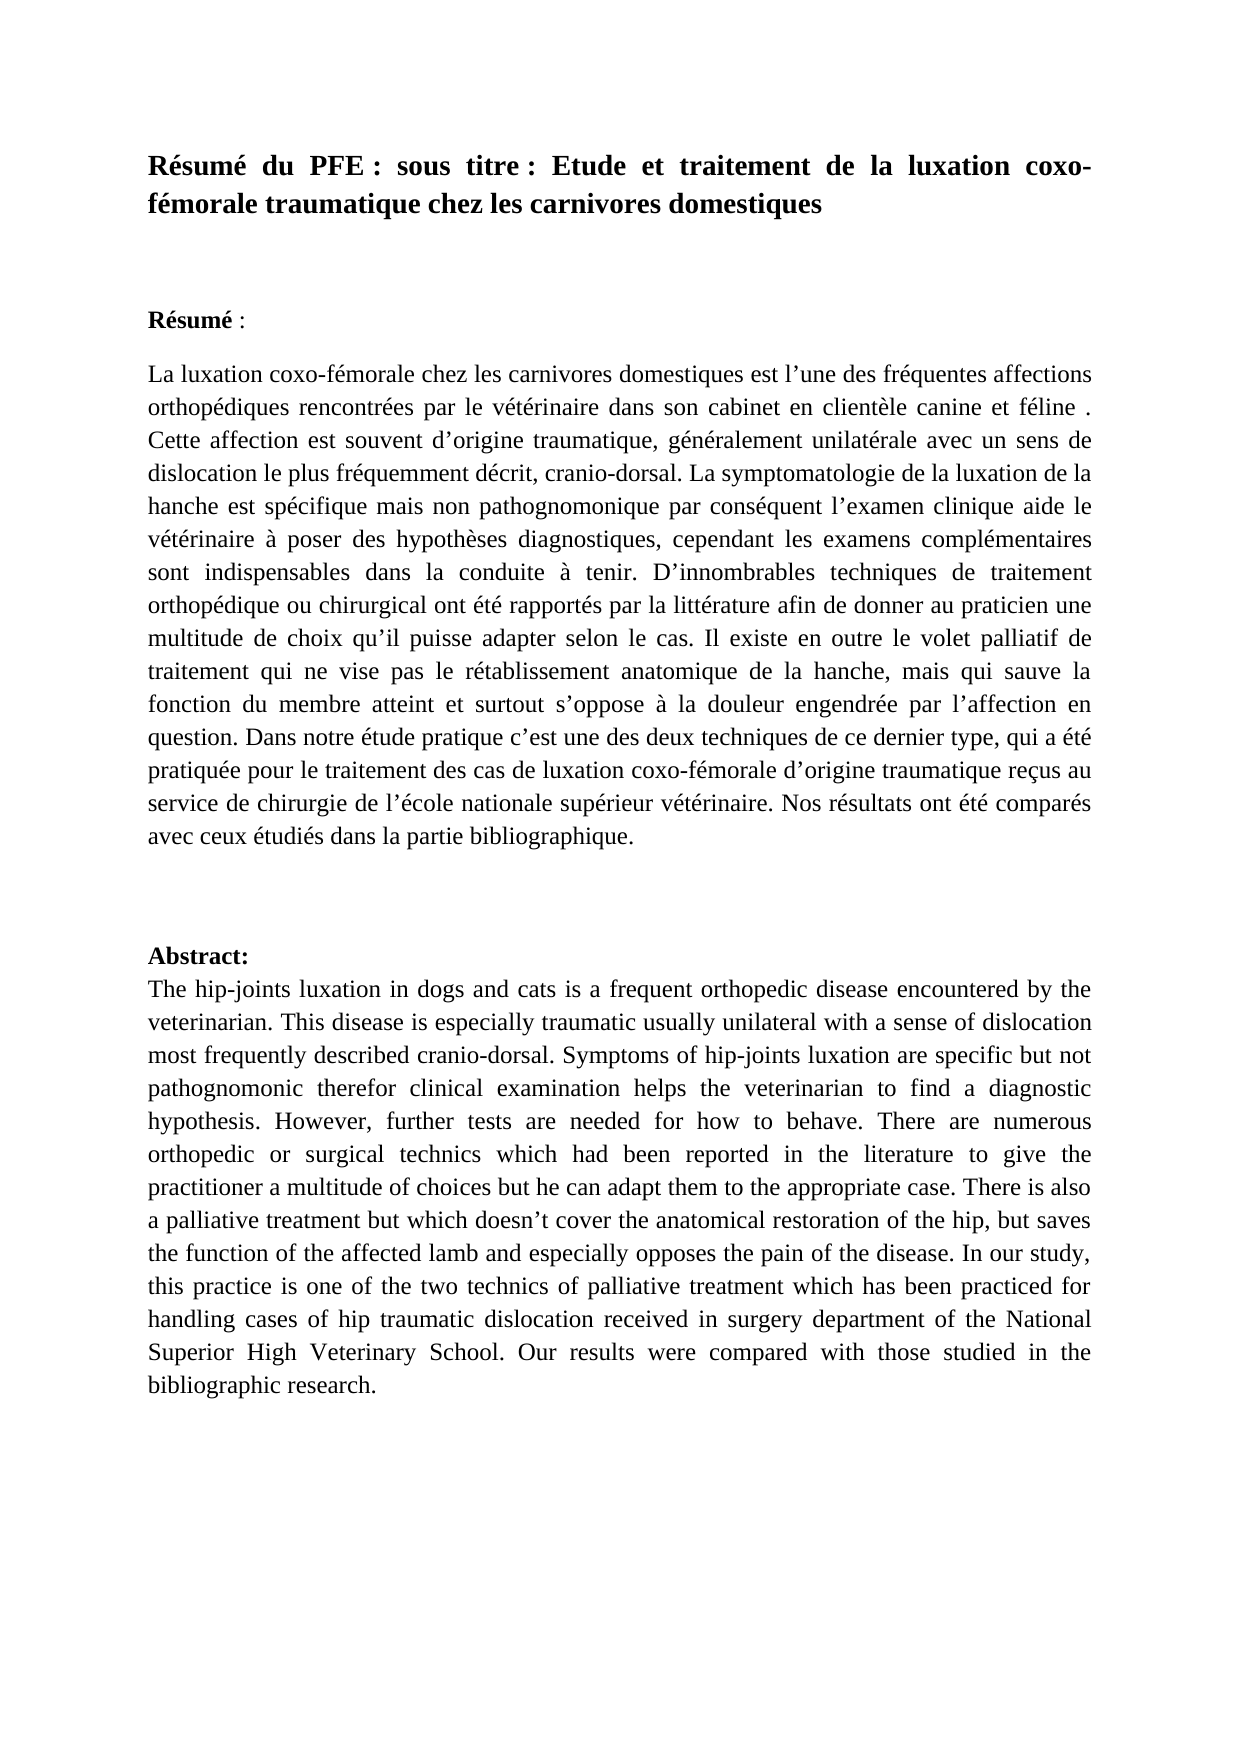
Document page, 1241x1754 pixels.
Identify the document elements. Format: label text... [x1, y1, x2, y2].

text Résumé : [148, 305, 1093, 334]
text Résumé du PFE : sous titre : Etude et traitement de la luxation coxo-fémorale traumatique chez les carnivores domestiques [148, 148, 1093, 220]
text La luxation coxo-fémorale chez les carnivores domestiques est l’une des fréquentes affections orthopédiques rencontrées par le vétérinaire dans son cabinet en clientèle canine et féline . Cette affection est souvent d’origine traumatique, généralement unilatérale avec un sens de dislocation le plus fréquemment décrit, cranio-dorsal. La symptomatologie de la luxation de la hanche est spécifique mais non pathognomonique par conséquent l’examen clinique aide le vétérinaire à poser des hypothèses diagnostiques, cependant les examens complémentaires sont indispensables dans la conduite à tenir. D’innombrables techniques de traitement orthopédique ou chirurgical ont été rapportés par la littérature afin de donner au praticien une multitude de choix qu’il puisse adapter selon le cas. Il existe en outre le volet palliatif de traitement qui ne vise pas le rétablissement anatomique de la hanche, mais qui sauve la fonction du membre atteint et surtout s’oppose à la douleur engendrée par l’affection en question. Dans notre étude pratique c’est une des deux techniques de ce dernier type, qui a été pratiquée pour le traitement des cas de luxation coxo-fémorale d’origine traumatique reçus au service de chirurgie de l’école nationale supérieur vétérinaire. Nos résultats ont été comparés avec ceux étudiés dans la partie bibliographique. [148, 359, 1093, 850]
text Abstract: The hip-joints luxation in dogs and cats is a frequent orthopedic disease encountered by the veterinarian. This disease is especially traumatic usually unilateral with a sense of dislocation most frequently described cranio-dorsal. Symptoms of hip-joints luxation are specific but not pathognomonic therefor clinical examination helps the veterinarian to find a diagnostic hypothesis. However, further tests are needed for how to behave. There are numerous orthopedic or surgical technics which had been reported in the literature to give the practitioner a multitude of choices but he can adapt them to the appropriate case. There is also a palliative treatment but which doesn’t cover the anatomical restoration of the hip, but saves the function of the affected lamb and especially opposes the pain of the disease. In our study, this practice is one of the two technics of palliative treatment which has been practiced for handling cases of hip traumatic dislocation received in surgery department of the National Superior High Veterinary School. Our results were compared with those studied in the bibliographic research. [148, 875, 1093, 1399]
